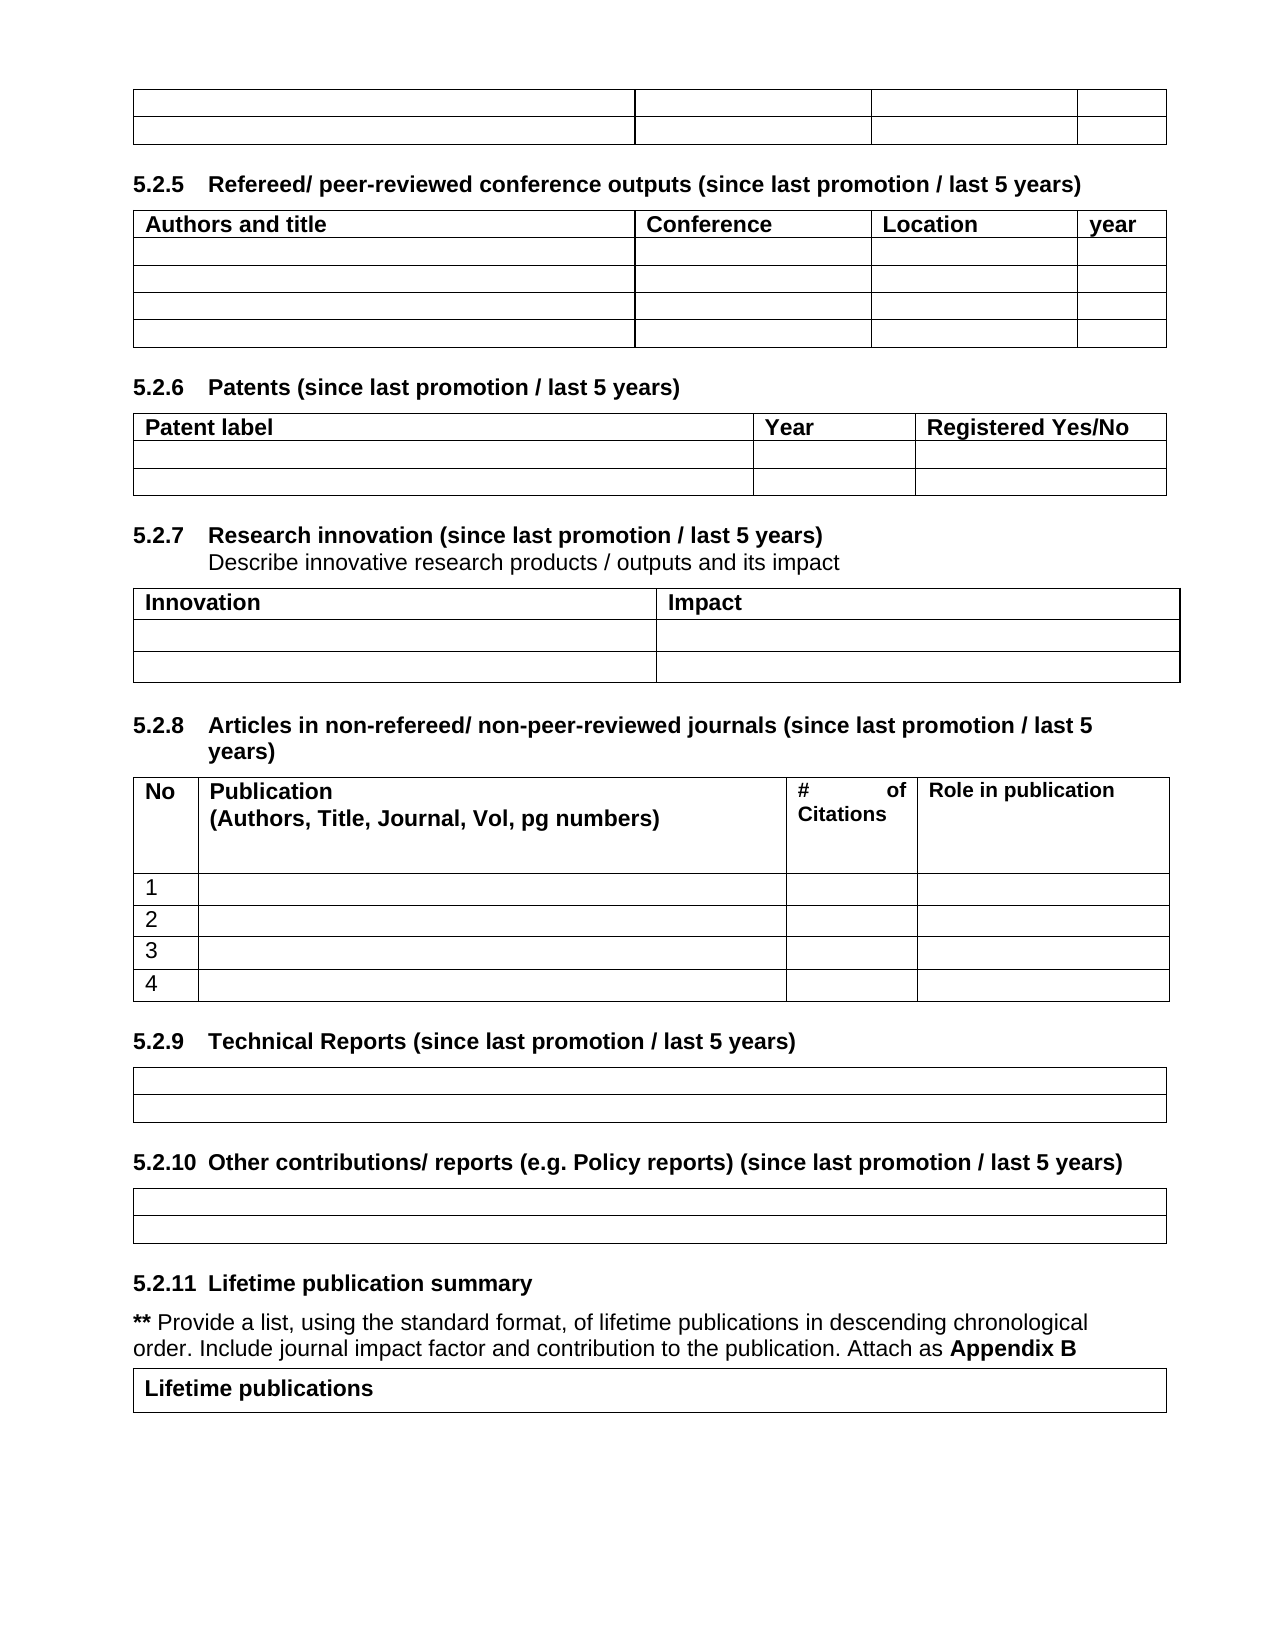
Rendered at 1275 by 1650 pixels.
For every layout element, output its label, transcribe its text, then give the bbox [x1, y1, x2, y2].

table_cell 4 [134, 970, 198, 1001]
table_cell [134, 652, 656, 682]
table_cell [872, 266, 1077, 292]
table_cell [754, 441, 915, 468]
table_header Role in publication [918, 778, 1169, 873]
table_cell [134, 320, 634, 347]
subtitle Other contributions/ reports (e.g. Policy reports) (since last promotion / last 5 years) [133, 1149, 1152, 1175]
table_cell [872, 320, 1077, 347]
text ** Provide a list, using the standard format, of lifetime publications in descending chronological order. Include journal impact factor and contribution to the publication. Attach as Appendix B [133, 1309, 1152, 1362]
table_header Publication (Authors, Title, Journal, Vol, pg numbers) [199, 778, 786, 873]
subtitle Patents (since last promotion / last 5 years) [133, 374, 1152, 400]
table_cell [872, 117, 1077, 143]
table_cell [1078, 117, 1166, 143]
table_cell [657, 652, 1179, 682]
table_cell [134, 266, 634, 292]
table_header Authors and title [134, 211, 634, 237]
table_cell [199, 970, 786, 1001]
table_cell [134, 293, 634, 319]
table_header Impact [657, 589, 1179, 619]
table_header No [134, 778, 198, 873]
table_cell [134, 90, 634, 116]
table_cell [636, 117, 871, 143]
subtitle Refereed/ peer-reviewed conference outputs (since last promotion / last 5 years) [133, 171, 1152, 197]
table_cell [918, 970, 1169, 1001]
table_cell [754, 469, 915, 495]
table_header [134, 1189, 1166, 1215]
table_cell [199, 906, 786, 936]
table_cell [636, 293, 871, 319]
table_cell [1078, 266, 1166, 292]
subtitle Research innovation (since last promotion / last 5 years) Describe innovative research products / outputs and its impact [133, 522, 1152, 575]
table_cell [918, 906, 1169, 936]
table_header year [1078, 211, 1166, 237]
table_cell [636, 320, 871, 347]
subtitle Articles in non-refereed/ non-peer-reviewed journals (since last promotion / last 5 years) [133, 712, 1152, 764]
table_cell [134, 441, 753, 468]
table_cell [199, 874, 786, 905]
table_cell [1078, 320, 1166, 347]
table_cell [657, 620, 1179, 651]
table_cell [787, 906, 917, 936]
table_header [134, 1068, 1166, 1094]
table_cell [787, 937, 917, 969]
table_cell [636, 266, 871, 292]
table_header Year [754, 414, 915, 440]
table_cell [918, 937, 1169, 969]
table_cell [872, 90, 1077, 116]
table_cell [1078, 293, 1166, 319]
table_cell [787, 874, 917, 905]
table_cell [636, 238, 871, 264]
table_cell [134, 238, 634, 264]
table_header # of Citations [787, 778, 917, 873]
table_cell [134, 620, 656, 651]
table_cell [199, 937, 786, 969]
table_header Registered Yes/No [916, 414, 1166, 440]
table_cell [872, 293, 1077, 319]
table_cell [134, 117, 634, 143]
table_cell 1 [134, 874, 198, 905]
table_header Lifetime publications [134, 1369, 1166, 1412]
table_cell 2 [134, 906, 198, 936]
table_cell [872, 238, 1077, 264]
table_cell [636, 90, 871, 116]
table_header Location [872, 211, 1077, 237]
subtitle Technical Reports (since last promotion / last 5 years) [133, 1028, 1152, 1054]
table_cell [787, 970, 917, 1001]
table_cell [1078, 238, 1166, 264]
table_cell [134, 469, 753, 495]
table_header Innovation [134, 589, 656, 619]
table_header Conference [636, 211, 871, 237]
table_header Patent label [134, 414, 753, 440]
table_cell 3 [134, 937, 198, 969]
table_cell [134, 1216, 1166, 1243]
table_cell [1078, 90, 1166, 116]
table_cell [134, 1095, 1166, 1122]
table_cell [916, 441, 1166, 468]
subtitle Lifetime publication summary [133, 1270, 1152, 1296]
table_cell [918, 874, 1169, 905]
table_cell [916, 469, 1166, 495]
